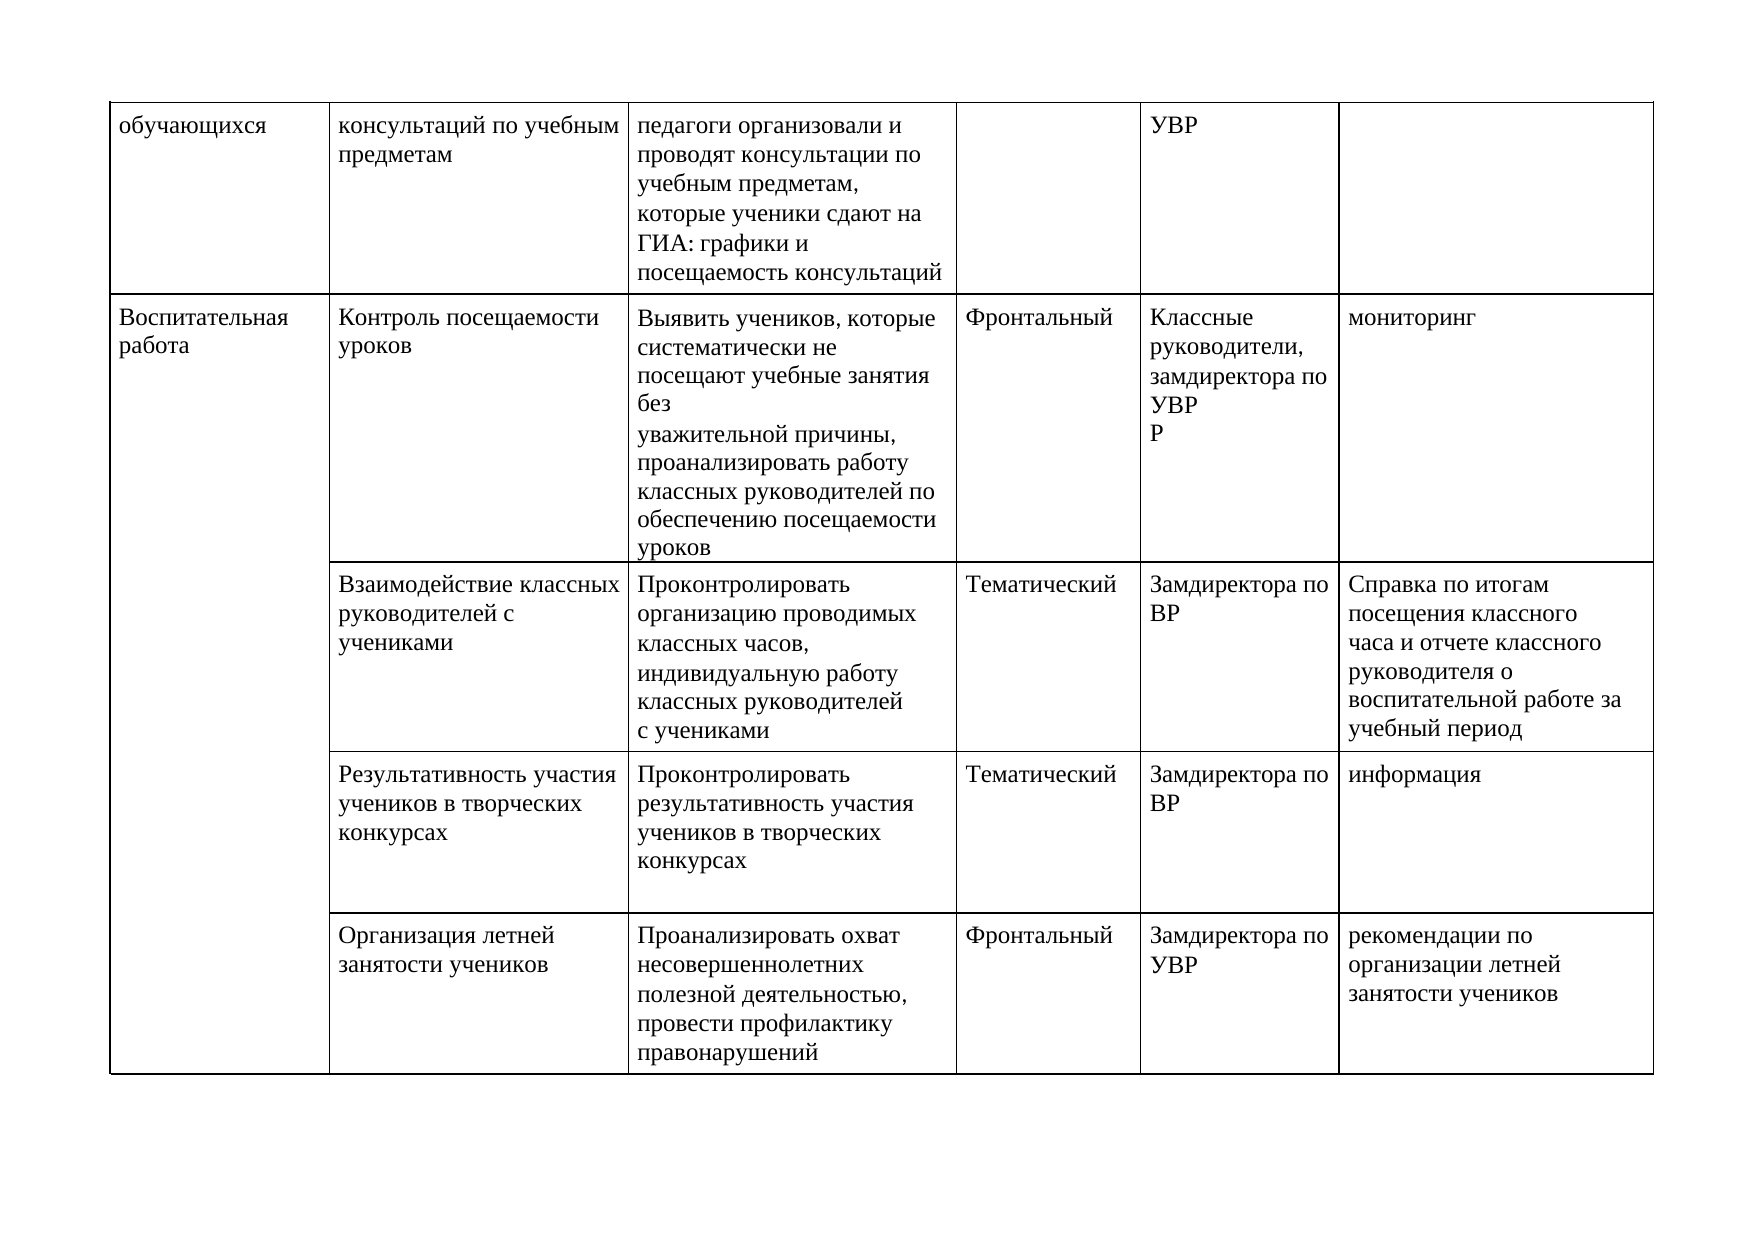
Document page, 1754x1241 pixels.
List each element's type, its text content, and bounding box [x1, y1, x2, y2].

table_cell Воспитательная работа [111, 295, 329, 1073]
table_header УВР [1141, 103, 1338, 293]
table_cell Тематический [957, 563, 1140, 751]
table_cell Проконтролировать результативность участия учеников в творческих конкурсах [629, 752, 956, 912]
table_cell мониторинг [1340, 295, 1653, 561]
table_cell Фронтальный [957, 914, 1140, 1073]
table_cell Замдиректора по ВР [1141, 752, 1338, 912]
table_cell Замдиректора по ВР [1141, 563, 1338, 751]
table_cell Тематический [957, 752, 1140, 912]
table_cell Контроль посещаемости уроков [330, 295, 628, 561]
table_cell Фронтальный [957, 295, 1140, 561]
table_cell Результативность участия учеников в творческих конкурсах [330, 752, 628, 912]
table_cell Взаимодействие классных руководителей с учениками [330, 563, 628, 751]
table_header [1340, 103, 1653, 293]
table_header обучающихся [111, 103, 329, 293]
table_header [957, 103, 1140, 293]
table_cell Проконтролировать организацию проводимых классных часов, индивидуальную работу классных руководителей с учениками [629, 563, 956, 751]
table_cell Классные руководители, замдиректора по УВР Р [1141, 295, 1338, 561]
table_header консультаций по учебным предметам [330, 103, 628, 293]
table_cell Выявить учеников, которые систематически не посещают учебные занятия без уважительной причины, проанализировать работу классных руководителей по обеспечению посещаемости уроков [629, 295, 956, 561]
table_cell Проанализировать охват несовершеннолетних полезной деятельностью, провести профилактику правонарушений [629, 914, 956, 1073]
table_cell Справка по итогам посещения классного часа и отчете классного руководителя о воспитательной работе за учебный период [1340, 563, 1653, 751]
table_cell информация [1340, 752, 1653, 912]
table_header педагоги организовали и проводят консультации по учебным предметам, которые ученики сдают на ГИА: графики и посещаемость консультаций [629, 103, 956, 293]
table_cell рекомендации по организации летней занятости учеников [1340, 914, 1653, 1073]
table_cell Организация летней занятости учеников [330, 914, 628, 1073]
table_cell Замдиректора по УВР [1141, 914, 1338, 1073]
